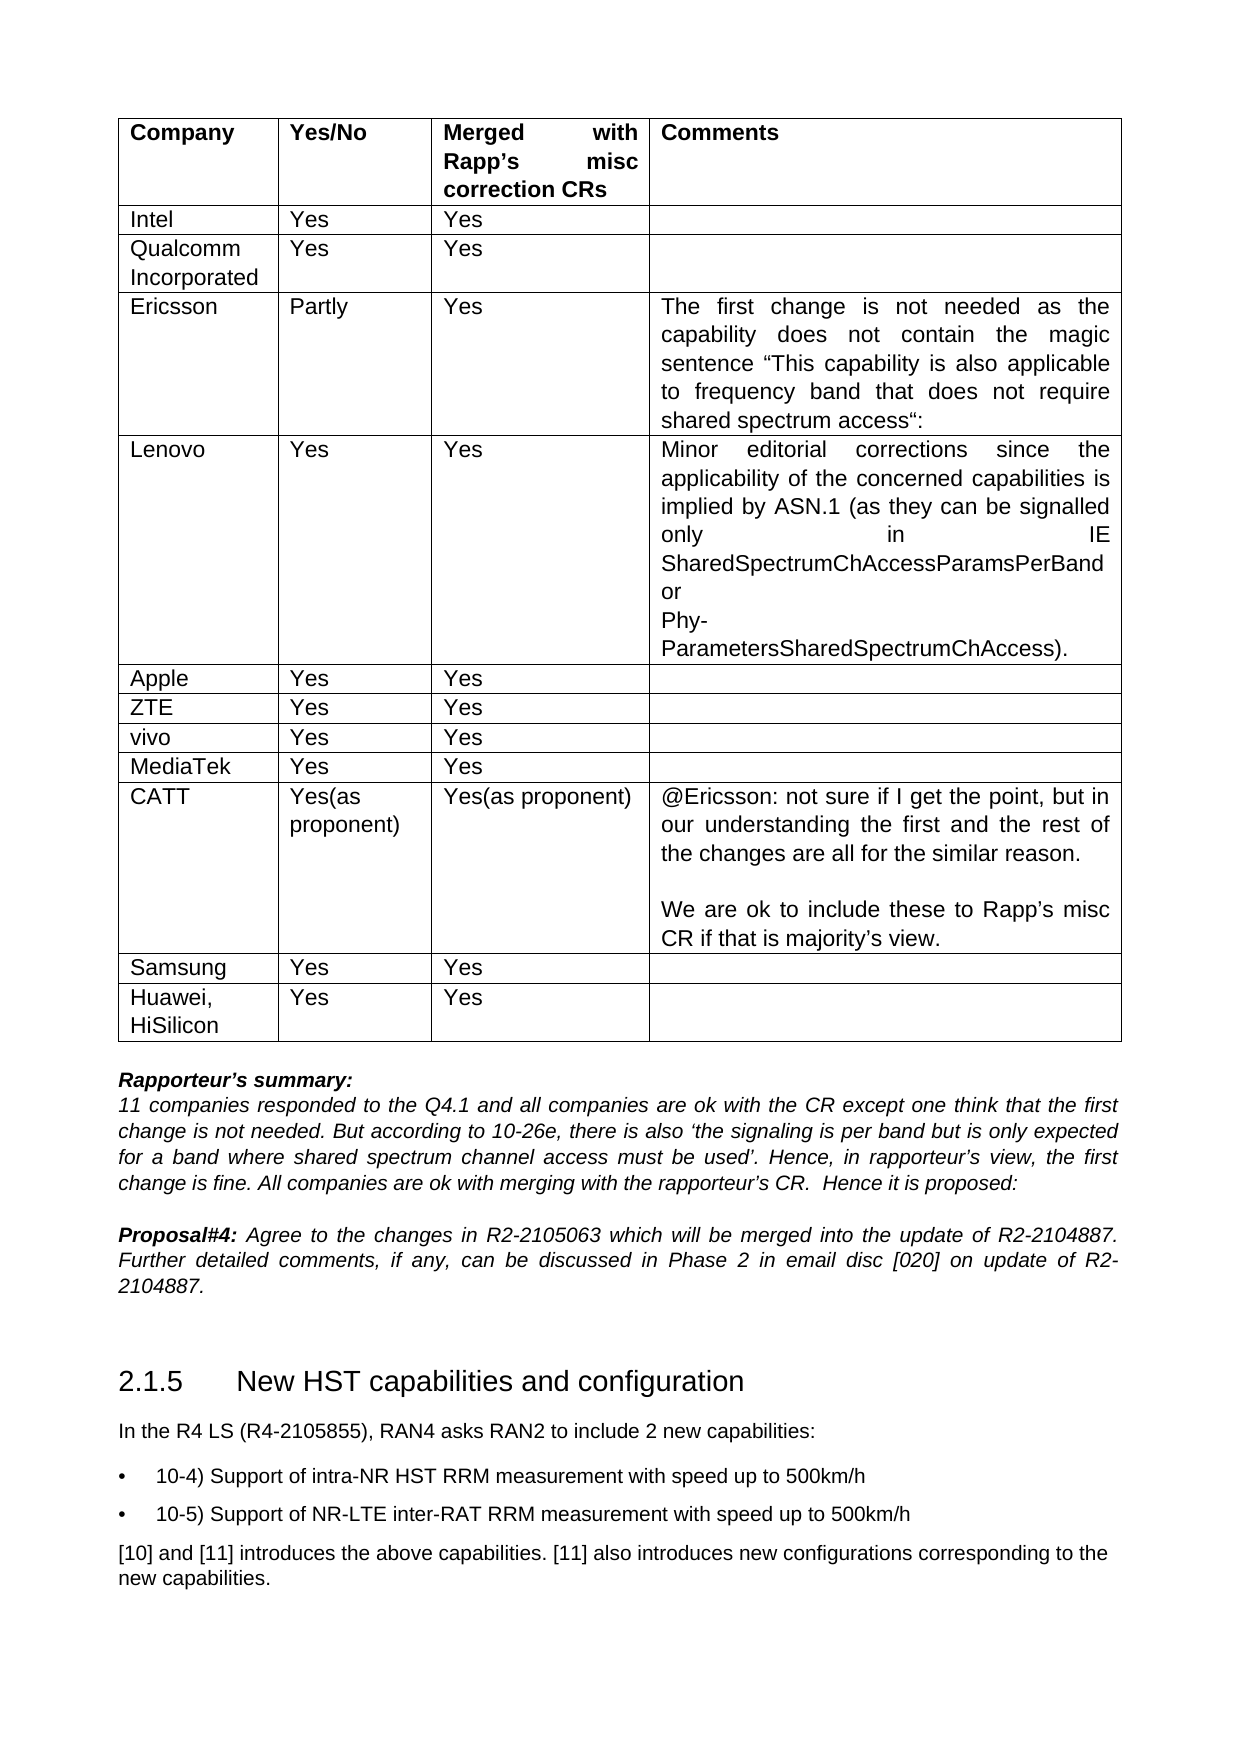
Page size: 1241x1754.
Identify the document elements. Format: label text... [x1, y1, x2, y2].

table_cell Yes [279, 724, 431, 752]
table_cell Yes [279, 665, 431, 693]
text Rapporteur’s summary: [118, 1067, 1122, 1091]
table_cell Minor editorial corrections since the applicability of the concerned capabilities is implied by ASN.1 (as they can be signalled only in IE SharedSpectrumChAccessParamsPerBand or Phy-ParametersSharedSpectrumChAccess). [650, 436, 1121, 664]
table_header Company [119, 119, 278, 204]
table_cell Partly [279, 293, 431, 435]
table_header Merged with Rapp’s misc correction CRs [432, 119, 649, 204]
table_cell Qualcomm Incorporated [119, 235, 278, 292]
table_cell Yes [432, 235, 649, 292]
table_cell Yes [432, 206, 649, 234]
table_cell Ericsson [119, 293, 278, 435]
table_header Yes/No [279, 119, 431, 204]
table_cell Yes [279, 694, 431, 723]
table_cell Yes [432, 665, 649, 693]
table_cell Yes [432, 694, 649, 723]
table_cell Yes(as proponent) [279, 783, 431, 953]
table_cell Yes [279, 235, 431, 292]
table_cell The first change is not needed as the capability does not contain the magic sentence “This capability is also applicable to frequency band that does not require shared spectrum access“: [650, 293, 1121, 435]
text In the R4 LS (R4-2105855), RAN4 asks RAN2 to include 2 new capabilities: [118, 1419, 1122, 1443]
text Proposal#4: Agree to the changes in R2-2105063 which will be merged into the update of R2-2104887. Further detailed comments, if any, can be discussed in Phase 2 in email disc [020] on update of R2-2104887. [118, 1222, 1122, 1298]
list 10-4) Support of intra-NR HST RRM measurement with speed up to 500km/h [118, 1464, 1122, 1488]
table_cell Yes [432, 436, 649, 664]
subtitle 2.1.5 New HST capabilities and configuration [118, 1364, 1122, 1398]
table_cell [650, 724, 1121, 752]
table_cell Yes [432, 954, 649, 983]
table_cell Yes [432, 984, 649, 1041]
table_cell Yes(as proponent) [432, 783, 649, 953]
table_cell [650, 206, 1121, 234]
table_cell [650, 984, 1121, 1041]
table_cell [650, 694, 1121, 723]
table_cell Huawei, HiSilicon [119, 984, 278, 1041]
table_cell [650, 235, 1121, 292]
table_cell Yes [432, 293, 649, 435]
table_header Comments [650, 119, 1121, 204]
table_cell vivo [119, 724, 278, 752]
text [10] and [11] introduces the above capabilities. [11] also introduces new configurations corresponding to the new capabilities. [118, 1540, 1122, 1590]
table_cell Yes [279, 206, 431, 234]
table_cell [650, 753, 1121, 782]
table_cell Samsung [119, 954, 278, 983]
table_cell Yes [279, 984, 431, 1041]
table_cell [650, 954, 1121, 983]
table_cell Lenovo [119, 436, 278, 664]
table_cell ZTE [119, 694, 278, 723]
table_cell Yes [279, 753, 431, 782]
table_cell [650, 665, 1121, 693]
table_cell Yes [279, 954, 431, 983]
list 10-5) Support of NR-LTE inter-RAT RRM measurement with speed up to 500km/h [118, 1502, 1122, 1526]
text 11 companies responded to the Q4.1 and all companies are ok with the CR except one think that the first change is not needed. But according to 10-26e, there is also ‘the signaling is per band but is only expected for a band where shared spectrum channel access must be used’. Hence, in rapporteur’s view, the first change is fine. All companies are ok with merging with the rapporteur’s CR. Hence it is proposed: [118, 1093, 1122, 1195]
table_cell Yes [432, 724, 649, 752]
table_cell Yes [432, 753, 649, 782]
table_cell Intel [119, 206, 278, 234]
table_cell @Ericsson: not sure if I get the point, but in our understanding the first and the rest of the changes are all for the similar reason. We are ok to include these to Rapp’s misc CR if that is majority’s view. [650, 783, 1121, 953]
table_cell CATT [119, 783, 278, 953]
table_cell Apple [119, 665, 278, 693]
table_cell Yes [279, 436, 431, 664]
table_cell MediaTek [119, 753, 278, 782]
